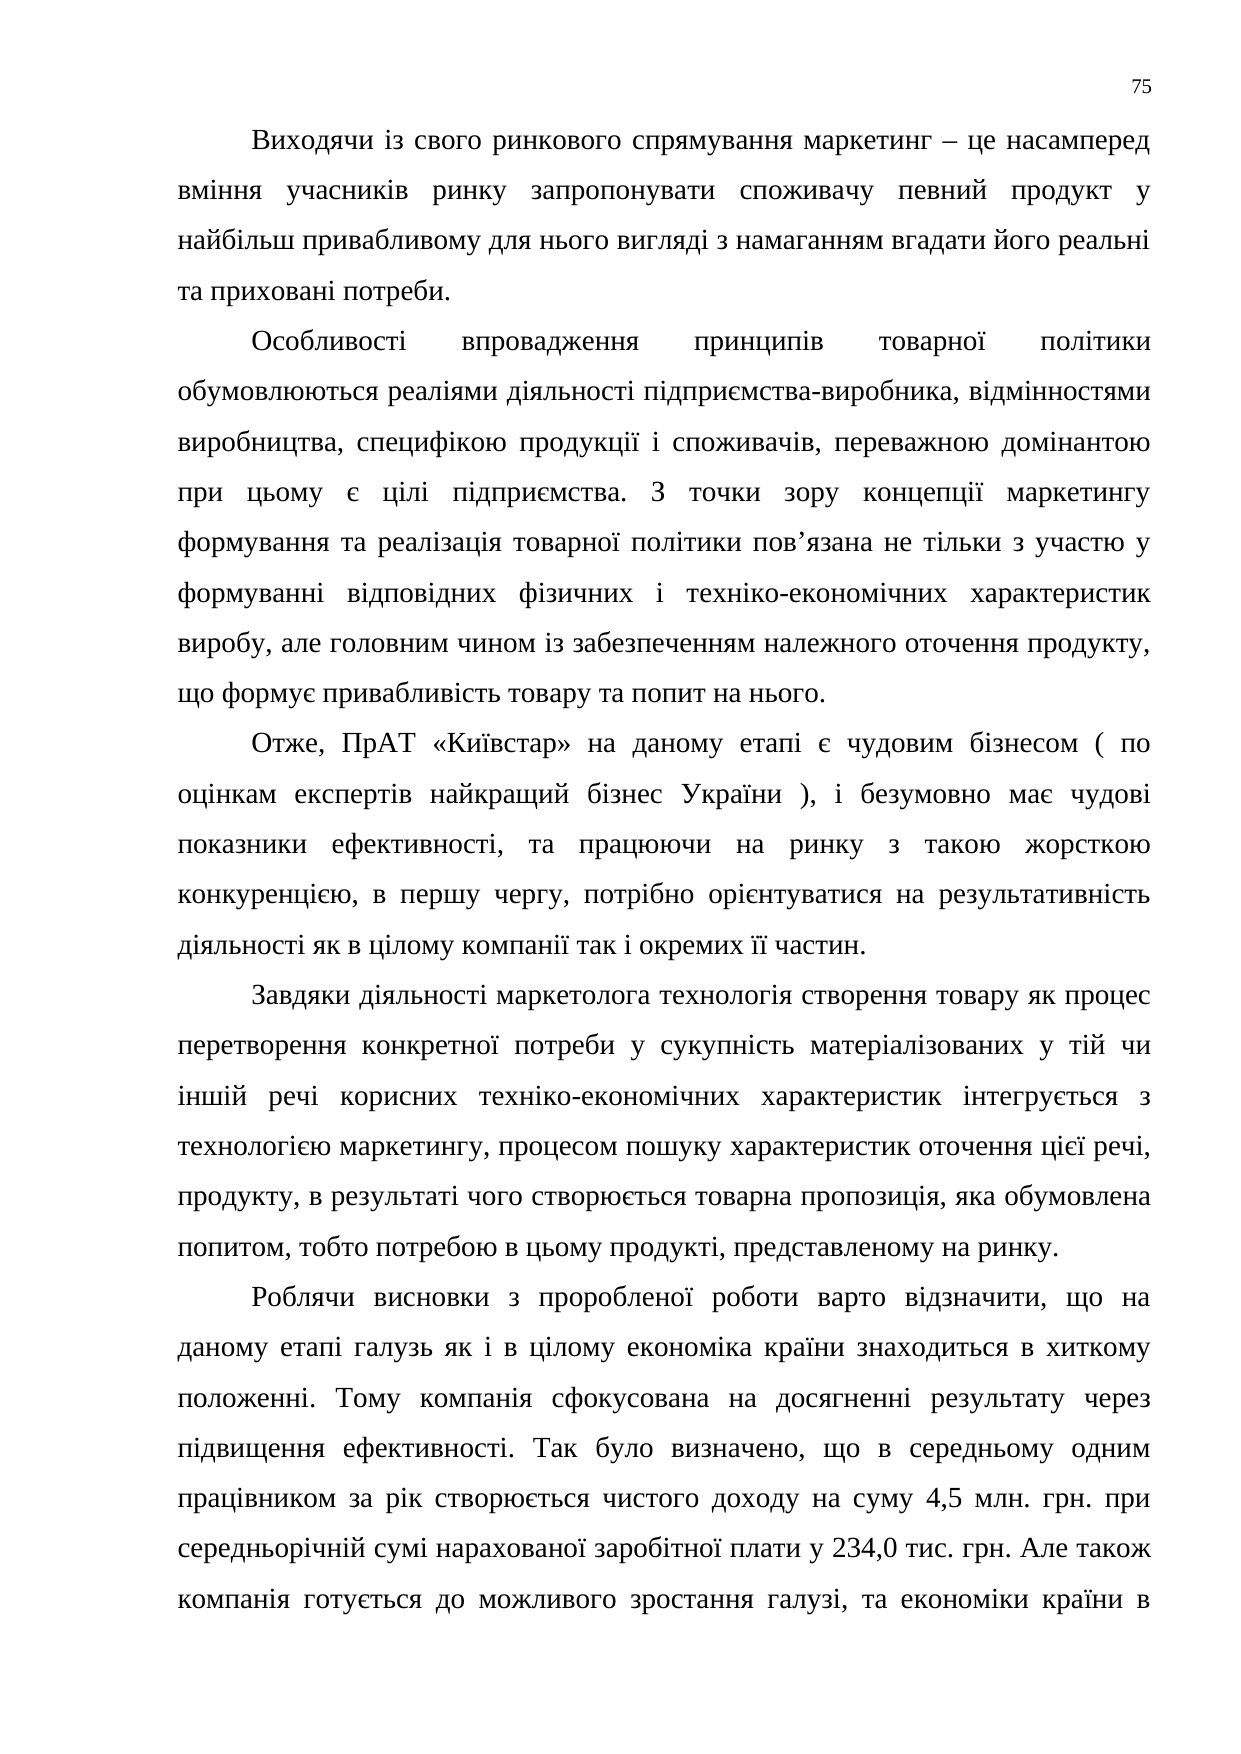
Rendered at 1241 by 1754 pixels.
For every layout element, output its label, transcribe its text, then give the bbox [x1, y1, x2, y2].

text Особливості впровадження принципів товарної політики обумовлюються реаліями діяльності підприємства-виробника, відмінностями виробництва, специфікою продукції і споживачів, переважною домінантою при цьому є цілі підприємства. З точки зору концепції маркетингу формування та реалізація товарної політики пов’язана не тільки з участю у формуванні відповідних фізичних і техніко-економічних характеристик виробу, але головним чином із забезпеченням належного оточення продукту, що формує привабливість товару та попит на нього. [177, 323, 1152, 709]
text Завдяки діяльності маркетолога технологія створення товару як процес перетворення конкретної потреби у сукупність матеріалізованих у тій чи іншій речі корисних техніко-економічних характеристик інтегрується з технологією маркетингу, процесом пошуку характеристик оточення цієї речі, продукту, в результаті чого створюється товарна пропозиція, яка обумовлена попитом, тобто потребою в цьому продукті, представленому на ринку. [177, 977, 1152, 1262]
text Отже, ПрАТ «Київстар» на даному етапі є чудовим бізнесом ( по оцінкам експертів найкращий бізнес України ), і безумовно має чудові показники ефективності, та працюючи на ринку з такою жорсткою конкуренцією, в першу чергу, потрібно орієнтуватися на результативність діяльності як в цілому компанії так і окремих її частин. [177, 726, 1152, 960]
text Виходячи із свого ринкового спрямування маркетинг – це насамперед вміння учасників ринку запропонувати споживачу певний продукт у найбільш привабливому для нього вигляді з намаганням вгадати його реальні та приховані потреби. [177, 122, 1152, 306]
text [177, 1279, 1152, 1614]
